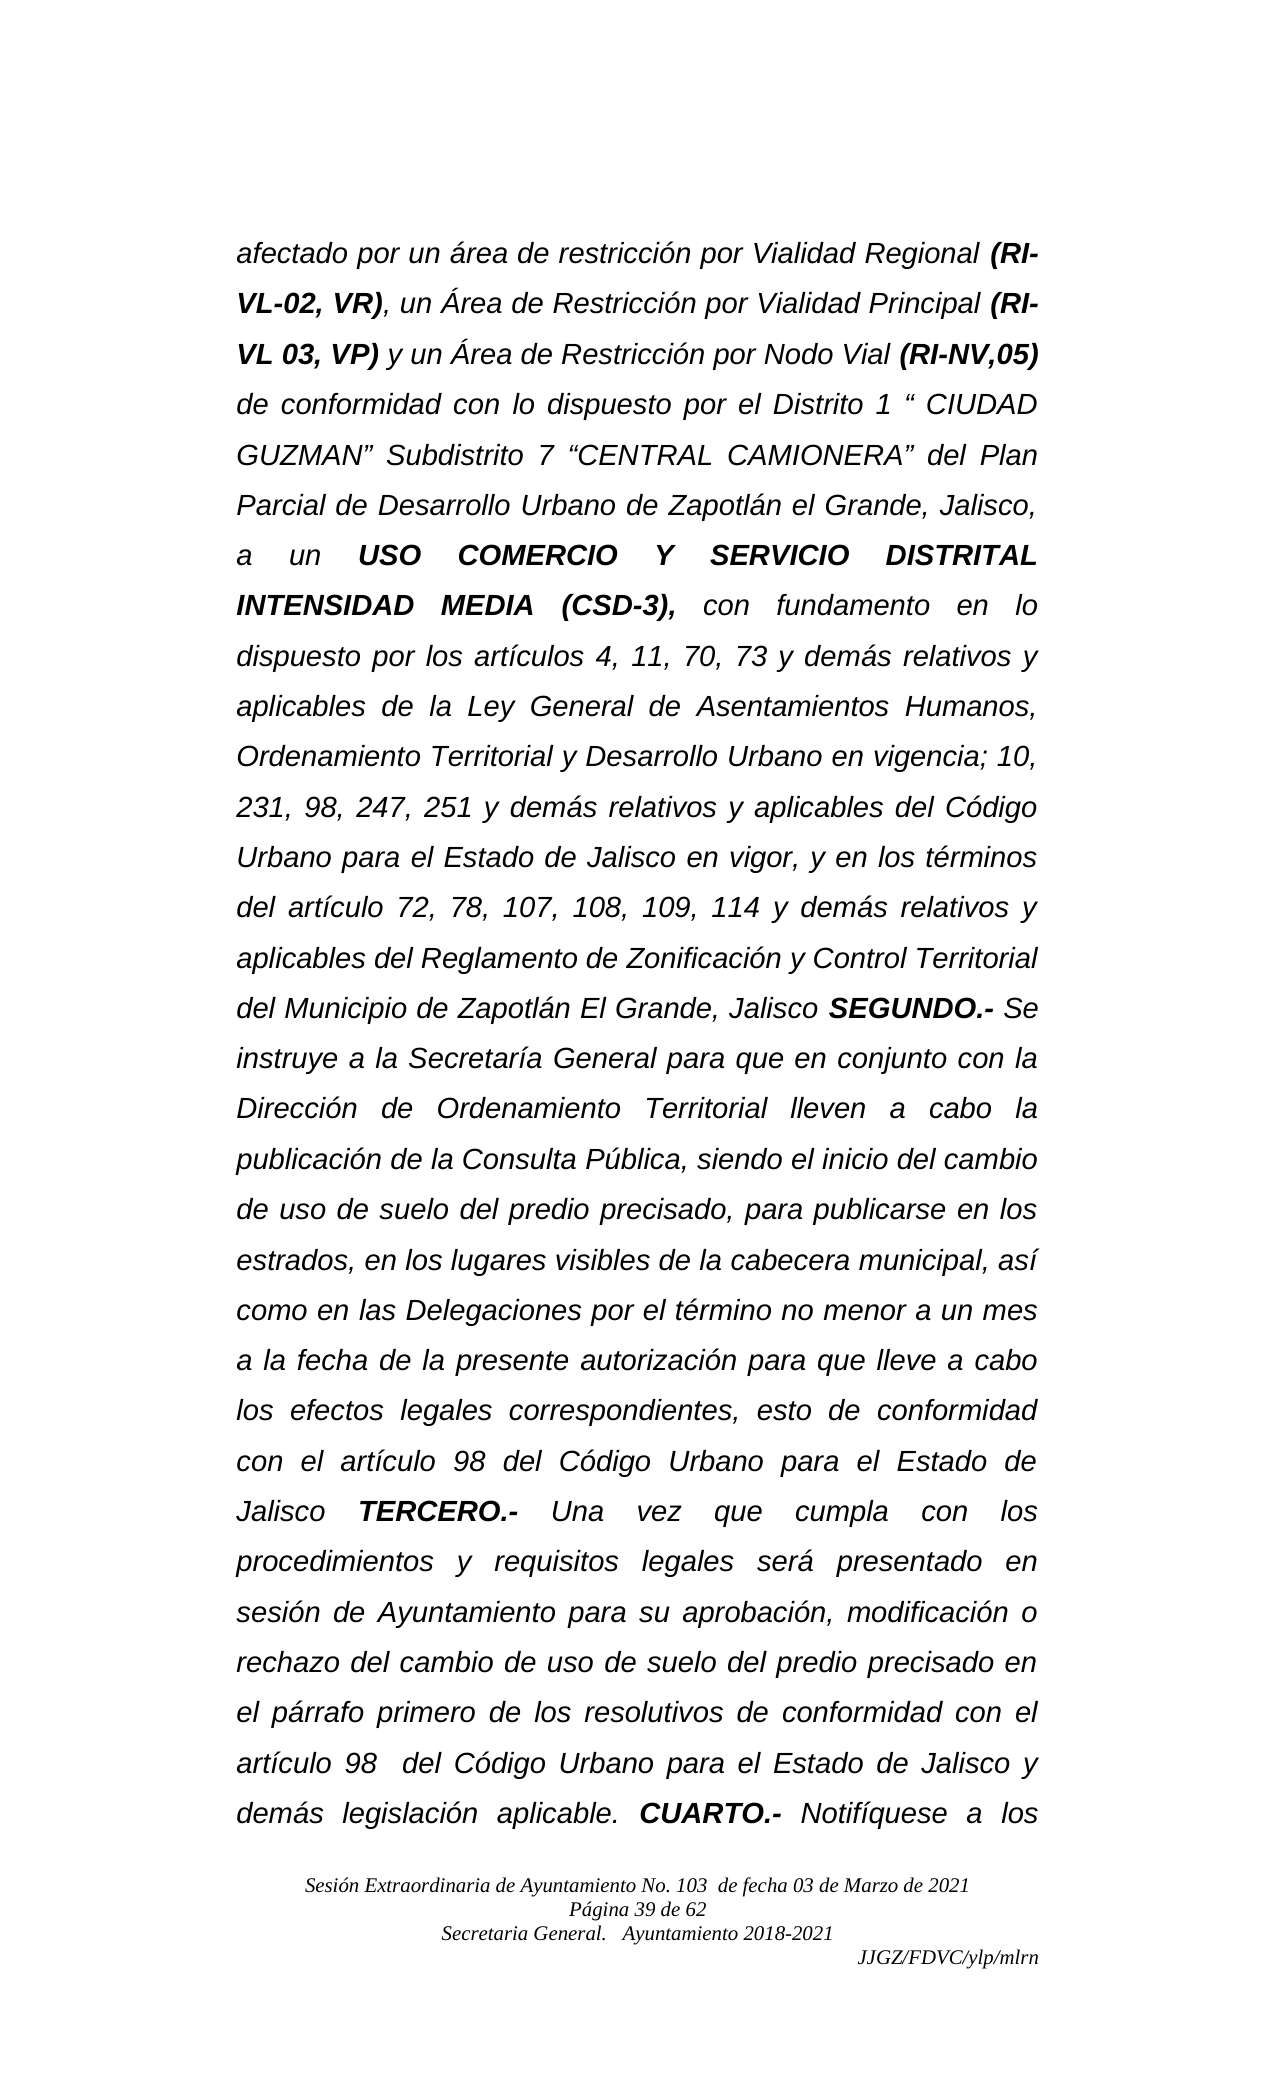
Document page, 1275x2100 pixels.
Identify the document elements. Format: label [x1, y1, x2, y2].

text [236, 236, 1039, 1829]
